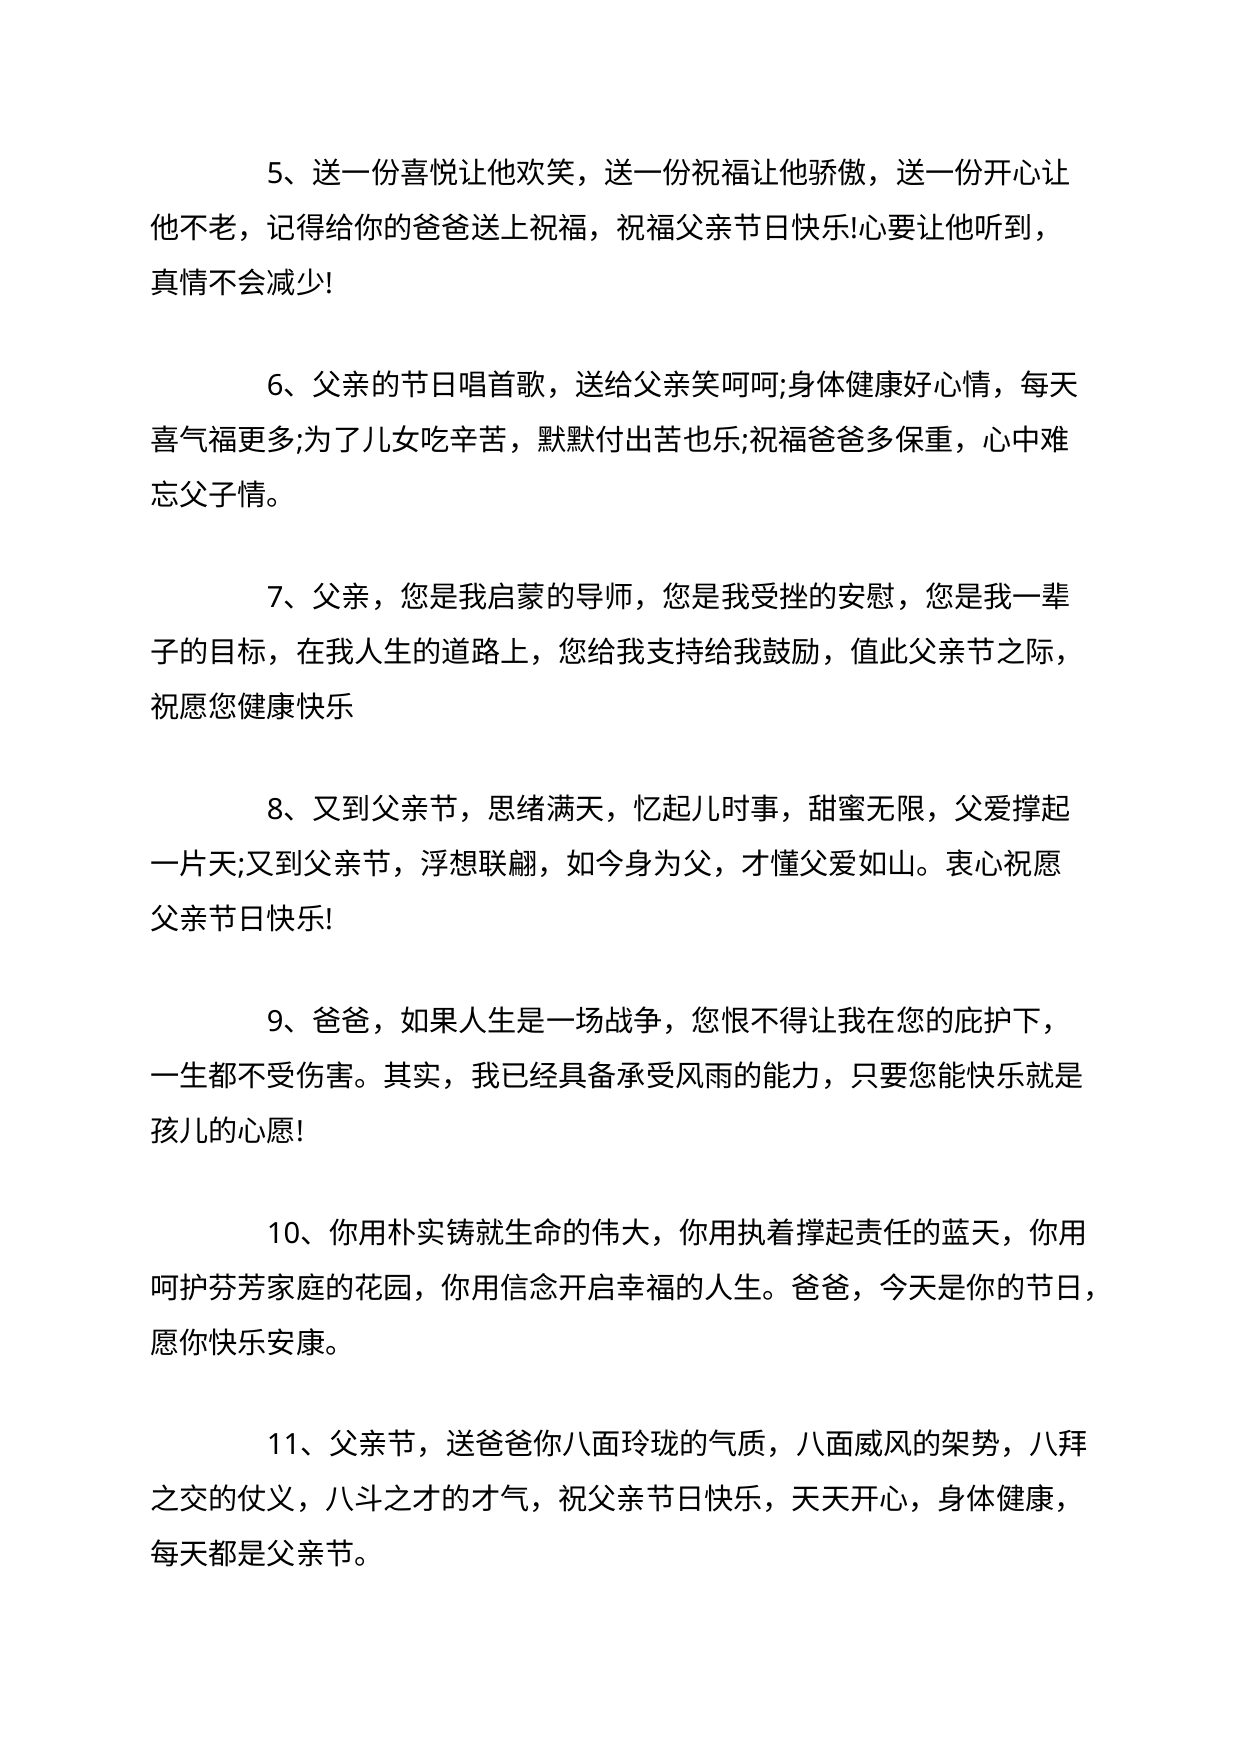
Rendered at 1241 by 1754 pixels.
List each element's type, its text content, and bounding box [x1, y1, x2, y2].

text 7、父亲，您是我启蒙的导师，您是我受挫的安慰，您是我一辈子的目标，在我人生的道路上，您给我支持给我鼓励，值此父亲节之际，祝愿您健康快乐 [150, 574, 1090, 726]
text 10、你用朴实铸就生命的伟大，你用执着撑起责任的蓝天，你用呵护芬芳家庭的花园，你用信念开启幸福的人生。爸爸，今天是你的节日，愿你快乐安康。 [150, 1209, 1090, 1361]
text 8、又到父亲节，思绪满天，忆起儿时事，甜蜜无限，父爱撑起一片天;又到父亲节，浮想联翩，如今身为父，才懂父爱如山。衷心祝愿父亲节日快乐! [150, 785, 1090, 938]
text 5、送一份喜悦让他欢笑，送一份祝福让他骄傲，送一份开心让他不老，记得给你的爸爸送上祝福，祝福父亲节日快乐!心要让他听到，真情不会减少! [150, 150, 1090, 302]
text 9、爸爸，如果人生是一场战争，您恨不得让我在您的庇护下，一生都不受伤害。其实，我已经具备承受风雨的能力，只要您能快乐就是孩儿的心愿! [150, 997, 1090, 1150]
text 6、父亲的节日唱首歌，送给父亲笑呵呵;身体健康好心情，每天喜气福更多;为了儿女吃辛苦，默默付出苦也乐;祝福爸爸多保重，心中难忘父子情。 [150, 362, 1090, 514]
text 11、父亲节，送爸爸你八面玲珑的气质，八面威风的架势，八拜之交的仗义，八斗之才的才气，祝父亲节日快乐，天天开心，身体健康，每天都是父亲节。 [150, 1421, 1090, 1573]
